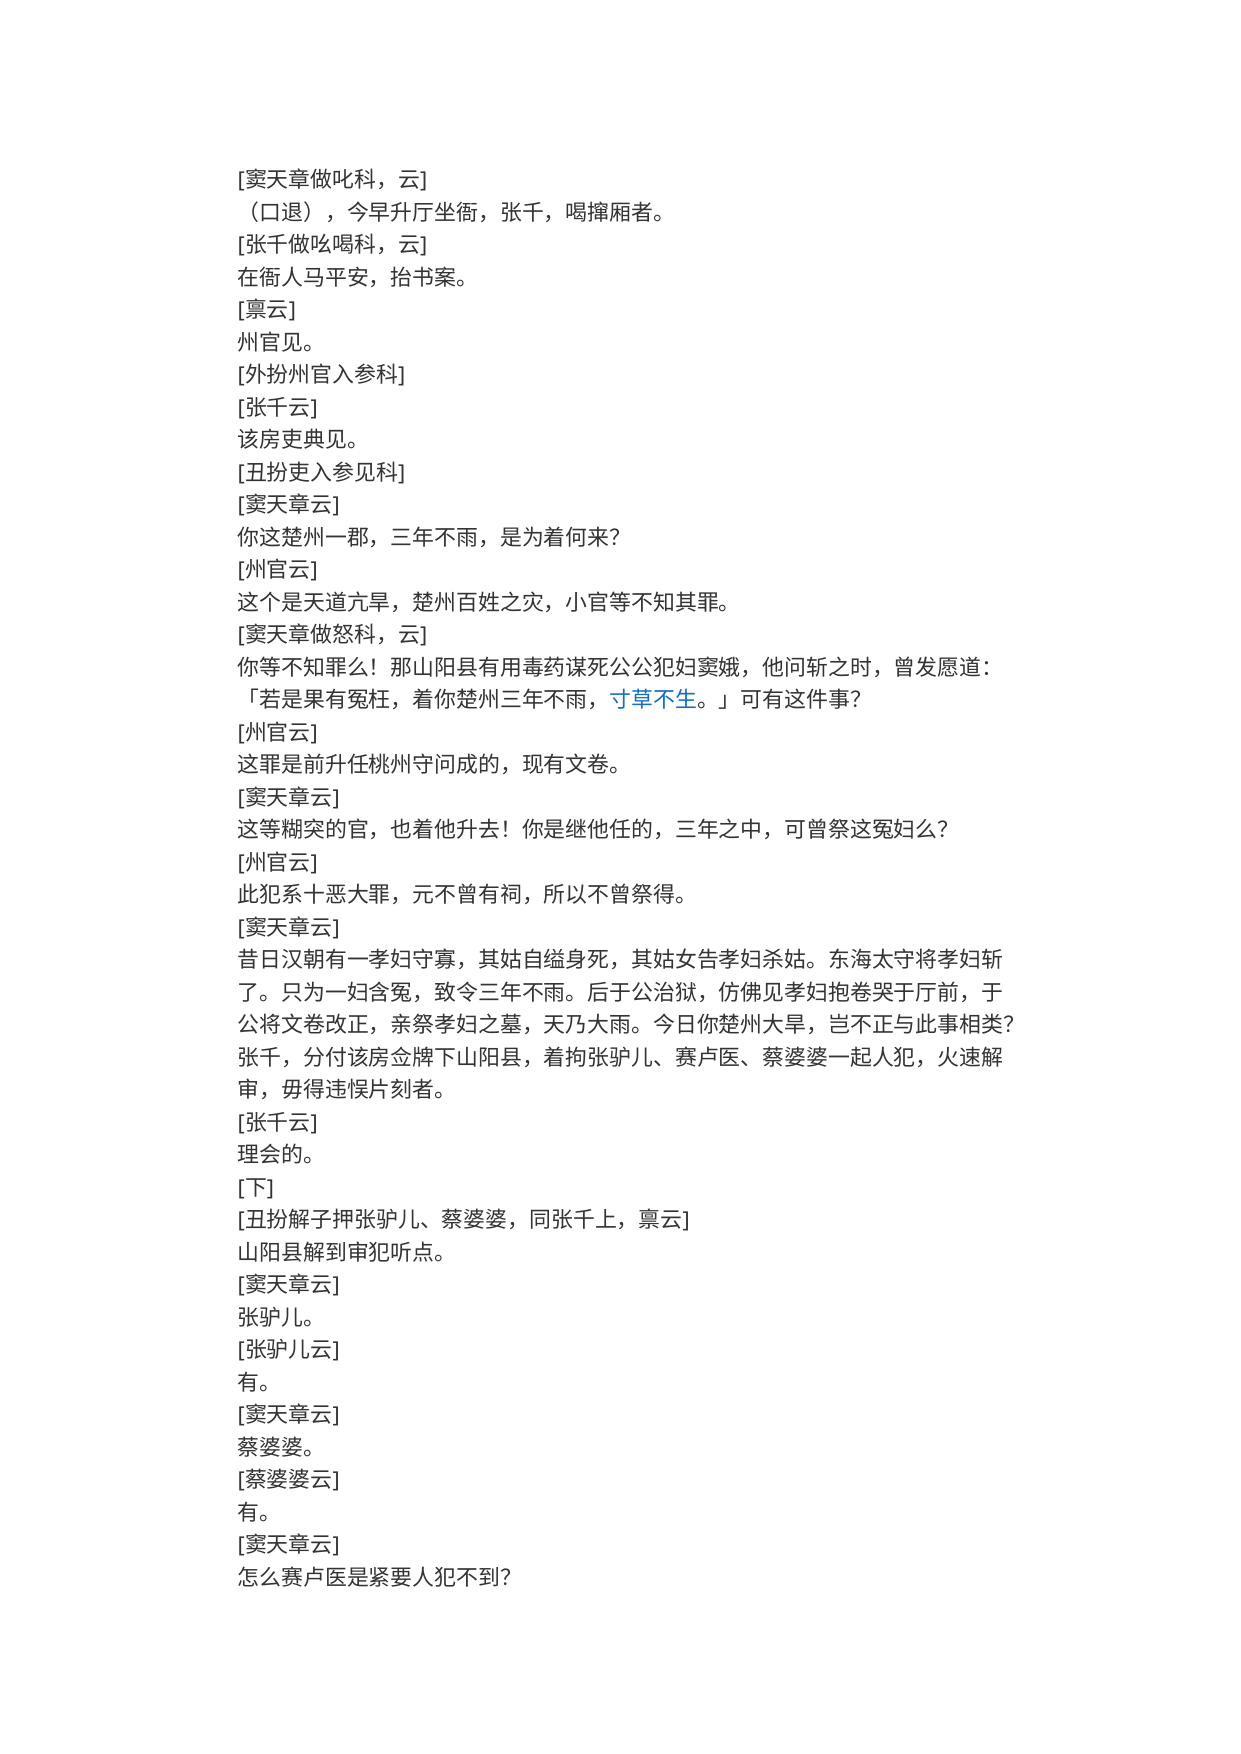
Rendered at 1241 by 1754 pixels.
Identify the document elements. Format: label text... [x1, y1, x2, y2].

text [州官云] [187, 844, 1053, 877]
text [窦天章云] [187, 1527, 1053, 1559]
text 昔日汉朝有一孝妇守寡，其姑自缢身死，其姑女告孝妇杀姑。东海太守将孝妇斩 [187, 942, 1053, 974]
text 怎么赛卢医是紧要人犯不到？ [187, 1559, 1053, 1592]
text 这罪是前升任桃州守问成的，现有文卷。 [187, 747, 1053, 779]
text [窦天章云] [187, 1267, 1053, 1299]
text [丑扮解子押张驴儿、蔡婆婆，同张千上，禀云] [187, 1202, 1053, 1234]
text 在衙人马平安，抬书案。 [187, 259, 1053, 292]
text （口退），今早升厅坐衙，张千，喝撺厢者。 [187, 194, 1053, 227]
text [州官云] [187, 552, 1053, 584]
text [窦天章云] [187, 909, 1053, 942]
text [窦天章云] [187, 779, 1053, 812]
text 了。只为一妇含冤，致令三年不雨。后于公治狱，仿佛见孝妇抱卷哭于厅前，于 [187, 974, 1053, 1007]
text 山阳县解到审犯听点。 [187, 1234, 1053, 1267]
text 理会的。 [187, 1137, 1053, 1169]
text 张驴儿。 [187, 1299, 1053, 1332]
text [蔡婆婆云] [187, 1462, 1053, 1494]
text [张千云] [187, 1104, 1053, 1137]
text [窦天章做怒科，云] [187, 617, 1053, 649]
text 张千，分付该房佥牌下山阳县，着拘张驴儿、赛卢医、蔡婆婆一起人犯，火速解 [187, 1039, 1053, 1072]
text 该房吏典见。 [187, 422, 1053, 454]
text [丑扮吏入参见科] [187, 454, 1053, 487]
text [张驴儿云] [187, 1332, 1053, 1364]
text [州官云] [187, 714, 1053, 747]
text 有。 [187, 1494, 1053, 1527]
text [张千云] [187, 389, 1053, 422]
text 蔡婆婆。 [187, 1429, 1053, 1462]
text 州官见。 [187, 324, 1053, 357]
text [窦天章云] [187, 487, 1053, 519]
text 你等不知罪么！那山阳县有用毒药谋死公公犯妇窦娥，他问斩之时，曾发愿道： [187, 649, 1053, 682]
text [张千做吆喝科，云] [187, 227, 1053, 259]
text 公将文卷改正，亲祭孝妇之墓，天乃大雨。今日你楚州大旱，岂不正与此事相类？ [187, 1007, 1053, 1039]
text [禀云] [187, 292, 1053, 324]
text 「若是果有冤枉，着你楚州三年不雨，寸草不生。」可有这件事？ [187, 682, 1053, 714]
text [窦天章云] [187, 1397, 1053, 1429]
text 有。 [187, 1364, 1053, 1397]
text [窦天章做叱科，云] [187, 162, 1053, 194]
text [外扮州官入参科] [187, 357, 1053, 389]
text 这等糊突的官，也着他升去！你是继他任的，三年之中，可曾祭这冤妇么？ [187, 812, 1053, 844]
text 你这楚州一郡，三年不雨，是为着何来？ [187, 519, 1053, 552]
text 这个是天道亢旱，楚州百姓之灾，小官等不知其罪。 [187, 584, 1053, 617]
text 此犯系十恶大罪，元不曾有祠，所以不曾祭得。 [187, 877, 1053, 909]
text [下] [187, 1169, 1053, 1202]
text 审，毋得违悮片刻者。 [187, 1072, 1053, 1104]
